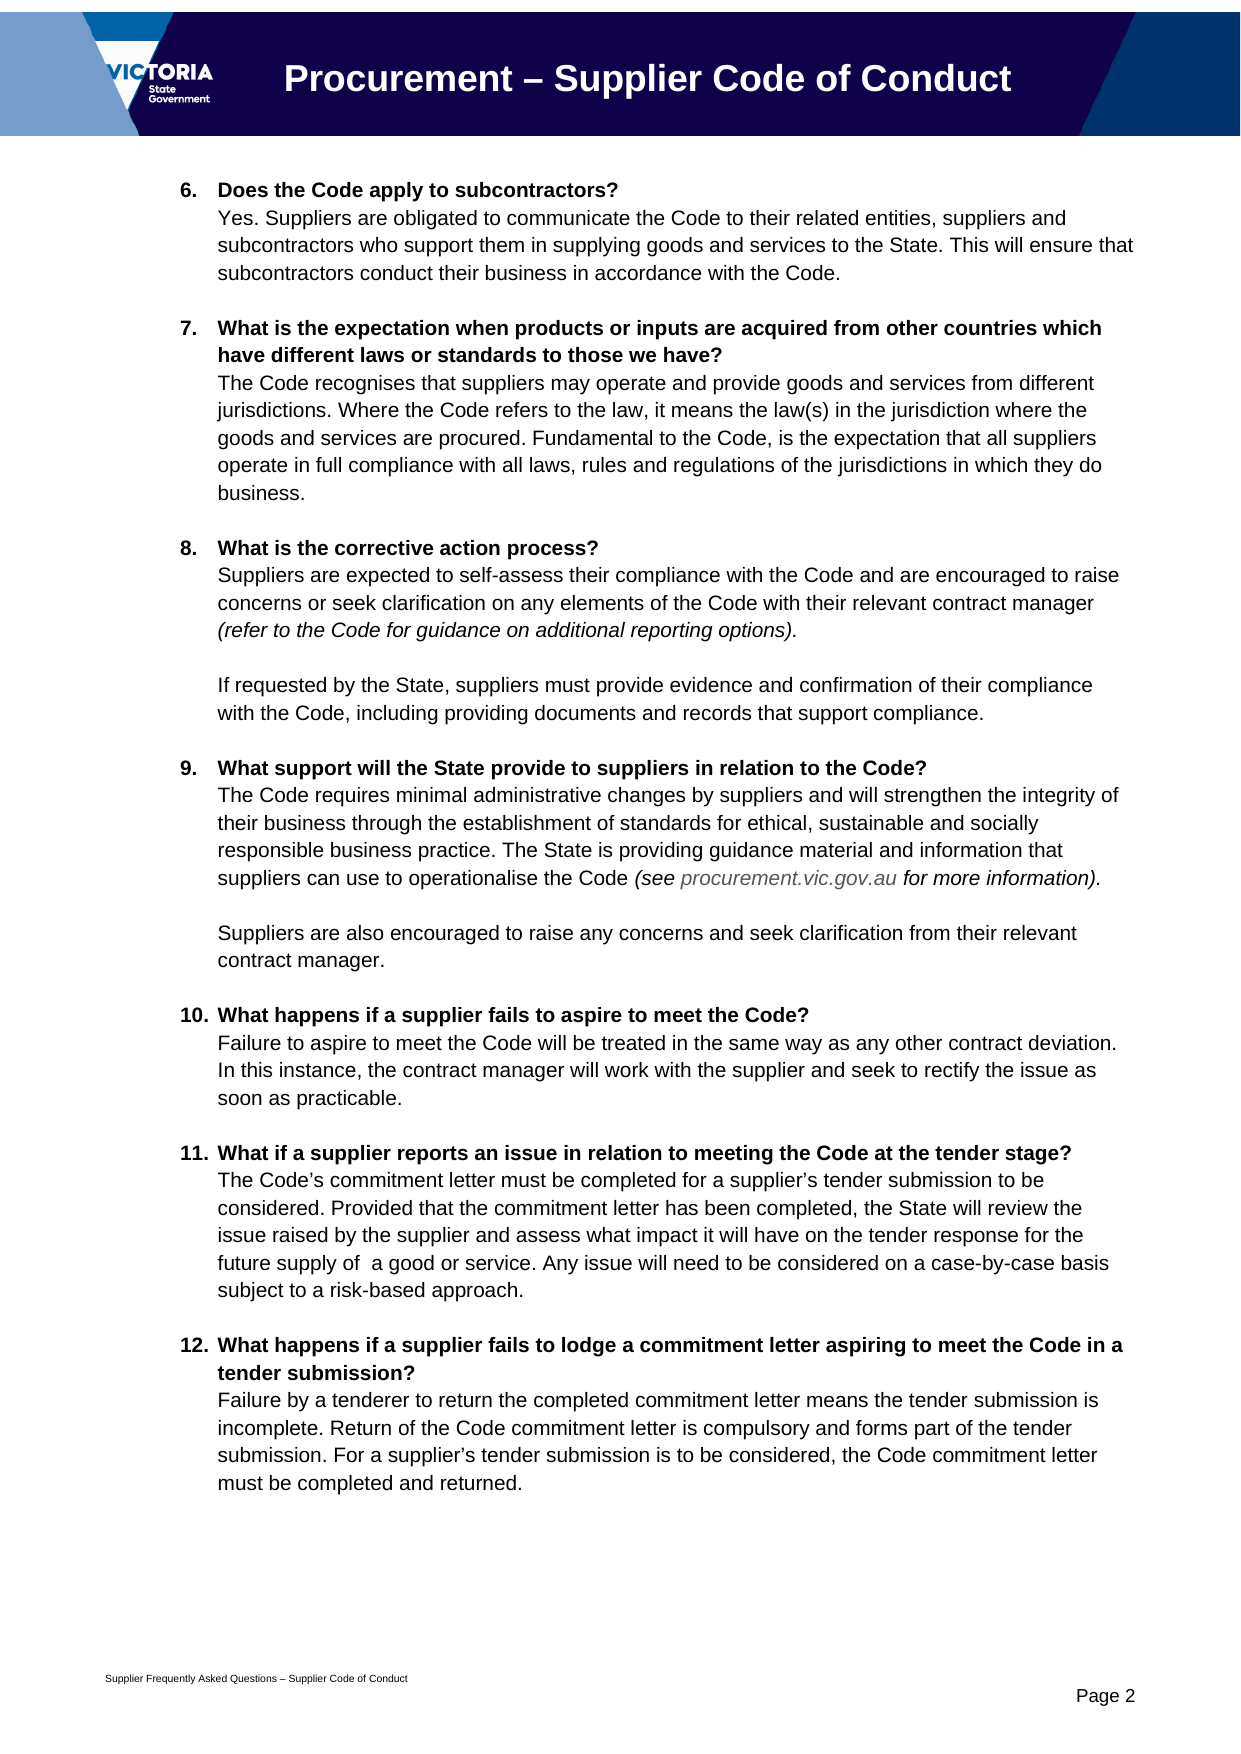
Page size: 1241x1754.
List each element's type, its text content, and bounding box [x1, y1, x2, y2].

list What happens if a supplier fails to lodge a commitment letter aspiring to meet the Code in a tender submission? [180, 1333, 1135, 1384]
list What is the corrective action process? [180, 536, 1135, 559]
list Does the Code apply to subcontractors? [180, 178, 1135, 202]
list What is the expectation when products or inputs are acquired from other countries which have different laws or standards to those we have? [180, 316, 1135, 367]
list Yes. Suppliers are obligated to communicate the Code to their related entities, suppliers and subcontractors who support them in supplying goods and services to the State. This will ensure that subcontractors conduct their business in accordance with the Code. [217, 206, 1135, 284]
list What support will the State provide to suppliers in relation to the Code? [180, 756, 1135, 779]
list The Code recognises that suppliers may operate and provide goods and services from different jurisdictions. Where the Code refers to the law, it means the law(s) in the jurisdiction where the goods and services are procured. Fundamental to the Code, is the expectation that all suppliers operate in full compliance with all laws, rules and regulations of the jurisdictions in which they do business. [217, 371, 1135, 504]
list What happens if a supplier fails to aspire to meet the Code? [180, 1003, 1135, 1027]
list The Code’s commitment letter must be completed for a supplier’s tender submission to be considered. Provided that the commitment letter has been completed, the State will review the issue raised by the supplier and assess what impact it will have on the tender response for the future supply of a good or service. Any issue will need to be considered on a case-by-case basis subject to a risk-based approach. [217, 1168, 1135, 1302]
list Failure to aspire to meet the Code will be treated in the same way as any other contract deviation. In this instance, the contract manager will work with the supplier and seek to rectify the issue as soon as practicable. [217, 1031, 1135, 1109]
list What if a supplier reports an issue in relation to meeting the Code at the tender stage? [180, 1141, 1135, 1164]
list Suppliers are expected to self-assess their compliance with the Code and are encouraged to raise concerns or seek clarification on any elements of the Code with their relevant contract manager (refer to the Code for guidance on additional reporting options). [217, 563, 1135, 642]
list Suppliers are also encouraged to raise any concerns and seek clarification from their relevant contract manager. [217, 921, 1135, 972]
list The Code requires minimal administrative changes by suppliers and will strengthen the integrity of their business through the establishment of standards for ethical, sustainable and socially responsible business practice. The State is providing guidance material and information that suppliers can use to operationalise the Code (see procurement.vic.gov.au for more information). [217, 783, 1135, 889]
picture [0, 12, 1241, 136]
list Failure by a tenderer to return the completed commitment letter means the tender submission is incomplete. Return of the Code commitment letter is compulsory and forms part of the tender submission. For a supplier’s tender submission is to be considered, the Code commitment letter must be completed and returned. [217, 1388, 1135, 1494]
list If requested by the State, suppliers must provide evidence and confirmation of their compliance with the Code, including providing documents and records that support compliance. [217, 673, 1135, 724]
